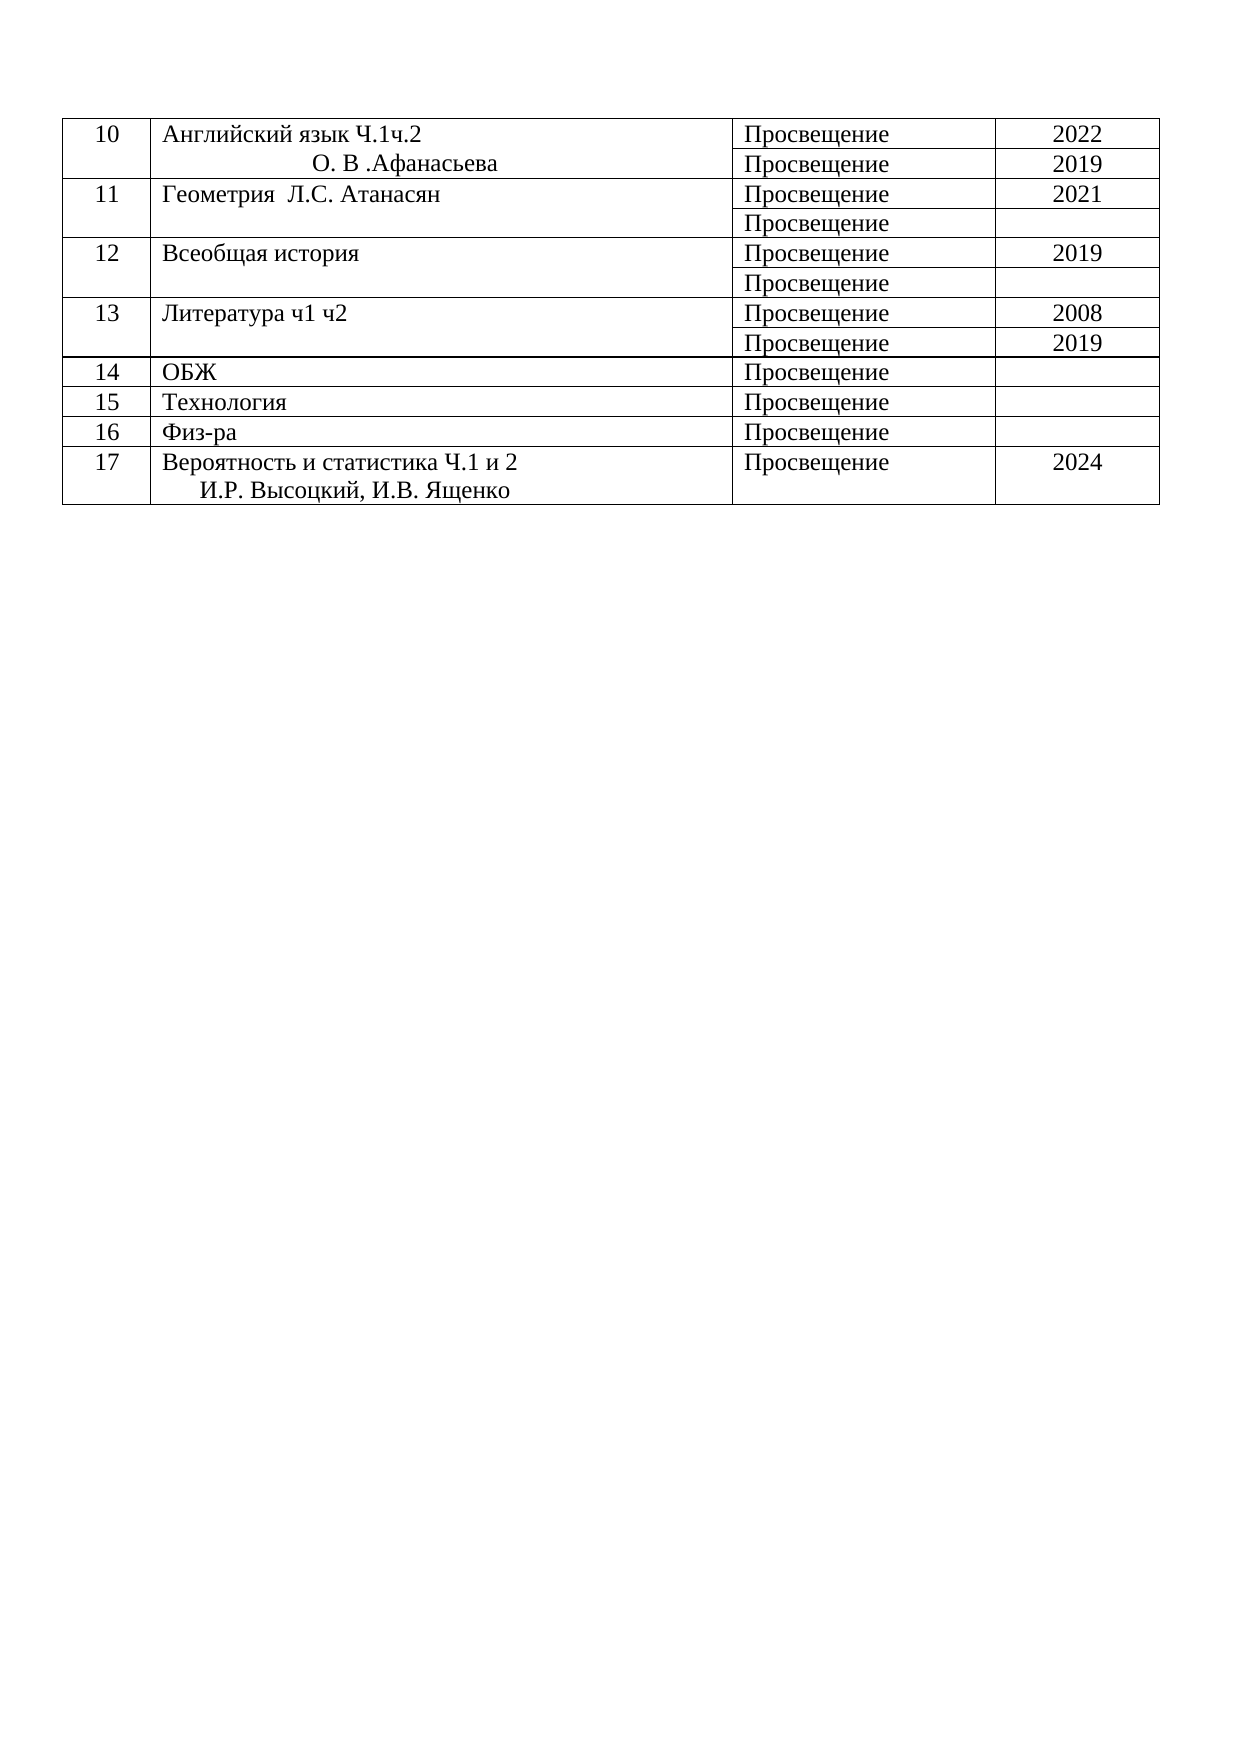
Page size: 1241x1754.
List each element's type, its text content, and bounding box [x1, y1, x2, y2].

table_cell [996, 417, 1159, 446]
table_cell 10 [63, 119, 150, 178]
table_cell Физ-ра [151, 417, 732, 446]
table_cell [996, 358, 1159, 386]
table_cell 2022 [996, 119, 1159, 148]
table_cell Просвещение [733, 387, 995, 416]
table_cell Просвещение [733, 179, 995, 207]
table_cell 17 [63, 447, 150, 504]
table_cell 2021 [996, 179, 1159, 207]
table_cell 15 [63, 387, 150, 416]
table_cell Просвещение [733, 328, 995, 356]
table_cell Литература ч1 ч2 [151, 298, 732, 356]
table_cell 2019 [996, 149, 1159, 178]
table_cell 13 [63, 298, 150, 356]
table_cell Просвещение [733, 209, 995, 237]
table_cell Всеобщая история [151, 238, 732, 297]
table_cell Просвещение [733, 119, 995, 148]
table_cell Просвещение [733, 358, 995, 386]
table_cell Технология [151, 387, 732, 416]
table_cell Просвещение [733, 149, 995, 178]
table_cell Английский язык Ч.1ч.2 О. В .Афанасьева [151, 119, 732, 178]
table_cell 11 [63, 179, 150, 237]
table_cell 2019 [996, 238, 1159, 267]
table_cell Просвещение [733, 447, 995, 504]
table_cell Вероятность и статистика Ч.1 и 2 И.Р. Высоцкий, И.В. Ященко [151, 447, 732, 504]
table_cell 14 [63, 358, 150, 386]
table_cell 12 [63, 238, 150, 297]
table_cell ОБЖ [151, 358, 732, 386]
table_cell [996, 387, 1159, 416]
table_cell Просвещение [733, 238, 995, 267]
table_cell 2019 [996, 328, 1159, 356]
table_cell [996, 268, 1159, 297]
table_cell Геометрия Л.С. Атанасян [151, 179, 732, 237]
table_cell Просвещение [733, 417, 995, 446]
table_cell 16 [63, 417, 150, 446]
table_cell Просвещение [733, 298, 995, 327]
table_cell 2024 [996, 447, 1159, 504]
table_cell 2008 [996, 298, 1159, 327]
table_cell Просвещение [733, 268, 995, 297]
table_cell [996, 209, 1159, 237]
